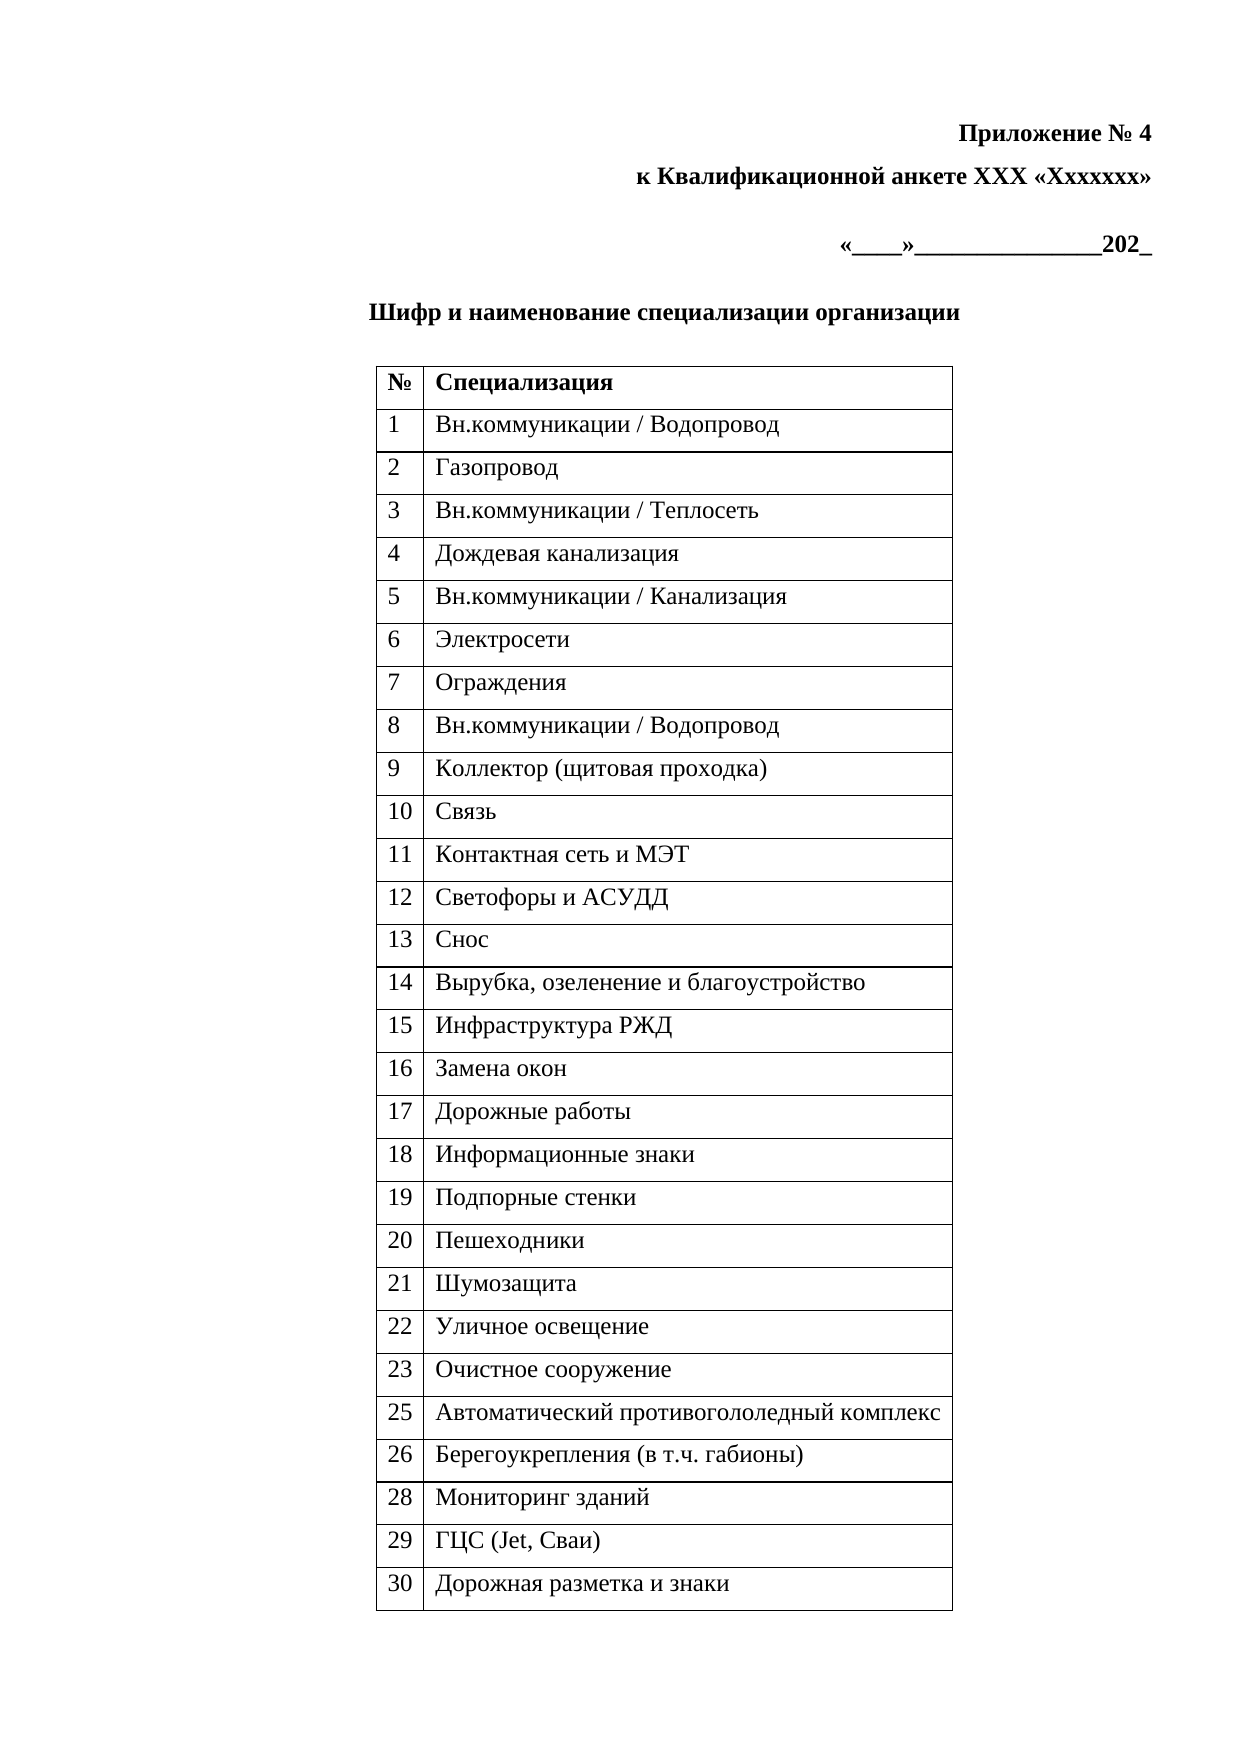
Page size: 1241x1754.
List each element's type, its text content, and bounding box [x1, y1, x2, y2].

table_cell Связь [424, 796, 952, 838]
table_cell 15 [377, 1010, 423, 1052]
table_cell Шумозащита [424, 1268, 952, 1310]
table_cell 11 [377, 839, 423, 881]
table_cell Вырубка, озеленение и благоустройство [424, 968, 952, 1009]
table_cell 30 [377, 1568, 423, 1610]
table_cell Вн.коммуникации / Водопровод [424, 710, 952, 752]
table_cell 29 [377, 1525, 423, 1567]
table_cell 23 [377, 1354, 423, 1396]
table_cell Дорожные работы [424, 1096, 952, 1138]
table_header № [377, 367, 423, 408]
table_cell 21 [377, 1268, 423, 1310]
text Приложение № 4 [177, 118, 1152, 147]
table_cell Вн.коммуникации / Канализация [424, 581, 952, 623]
table_cell Светофоры и АСУДД [424, 882, 952, 923]
table_cell 19 [377, 1182, 423, 1224]
table_cell 9 [377, 753, 423, 795]
table_cell 25 [377, 1397, 423, 1438]
table_cell Замена окон [424, 1053, 952, 1095]
table_cell 12 [377, 882, 423, 923]
table_cell Дорожная разметка и знаки [424, 1568, 952, 1610]
table_cell Электросети [424, 624, 952, 666]
table_cell Коллектор (щитовая проходка) [424, 753, 952, 795]
table_cell 8 [377, 710, 423, 752]
table_cell 3 [377, 495, 423, 537]
table_cell Инфраструктура РЖД [424, 1010, 952, 1052]
table_cell Пешеходники [424, 1225, 952, 1267]
text Шифр и наименование специализации организации [177, 297, 1152, 326]
table_cell Ограждения [424, 667, 952, 709]
table_cell 14 [377, 968, 423, 1009]
table_cell 7 [377, 667, 423, 709]
table_cell Снос [424, 925, 952, 966]
table_cell 13 [377, 925, 423, 966]
table_cell Вн.коммуникации / Теплосеть [424, 495, 952, 537]
table_cell 16 [377, 1053, 423, 1095]
table_cell Дождевая канализация [424, 538, 952, 580]
table_cell 5 [377, 581, 423, 623]
table_cell 6 [377, 624, 423, 666]
table_cell Очистное сооружение [424, 1354, 952, 1396]
table_cell 10 [377, 796, 423, 838]
table_cell Контактная сеть и МЭТ [424, 839, 952, 881]
table_cell Подпорные стенки [424, 1182, 952, 1224]
table_cell 20 [377, 1225, 423, 1267]
table_cell 22 [377, 1311, 423, 1353]
table_cell Мониторинг зданий [424, 1483, 952, 1524]
table_cell 17 [377, 1096, 423, 1138]
table_cell 2 [377, 453, 423, 494]
table_cell Информационные знаки [424, 1139, 952, 1181]
text «____»_______________202_ [177, 229, 1152, 258]
table_cell 1 [377, 410, 423, 451]
table_cell 26 [377, 1440, 423, 1481]
text к Квалификационной анкете ХХХ «Ххххххх» [177, 161, 1152, 190]
table_cell 4 [377, 538, 423, 580]
table_cell Автоматический противогололедный комплекс [424, 1397, 952, 1438]
table_cell Уличное освещение [424, 1311, 952, 1353]
table_header Специализация [424, 367, 952, 408]
table_cell 28 [377, 1483, 423, 1524]
table_cell Вн.коммуникации / Водопровод [424, 410, 952, 451]
table_cell Берегоукрепления (в т.ч. габионы) [424, 1440, 952, 1481]
table_cell ГЦС (Jet, Сваи) [424, 1525, 952, 1567]
table_cell 18 [377, 1139, 423, 1181]
table_cell Газопровод [424, 453, 952, 494]
